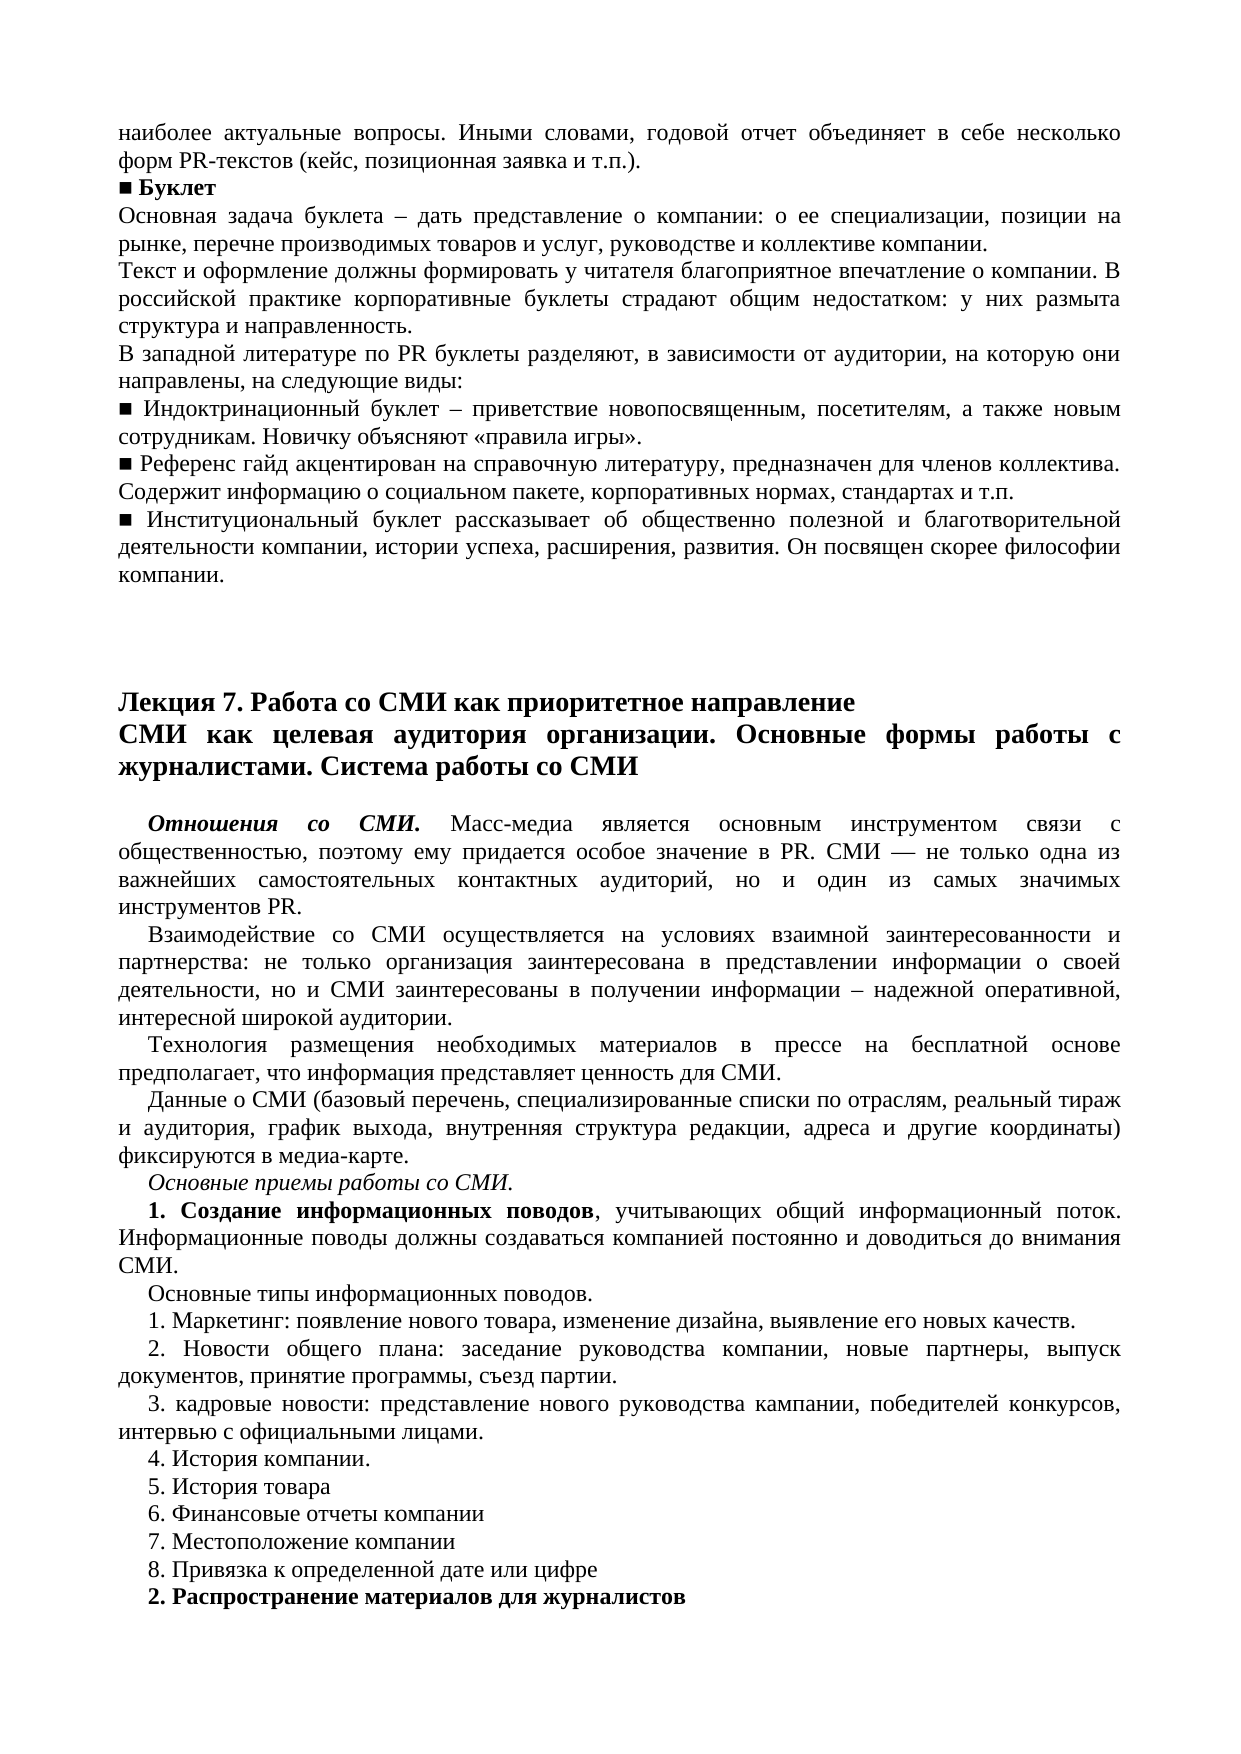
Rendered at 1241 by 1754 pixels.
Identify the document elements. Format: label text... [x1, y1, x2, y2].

text ■ Индоктринационный буклет – приветствие новопосвященным, посетителям, а также новым сотрудникам. Новичку объясняют «правила игры». [118, 394, 1122, 449]
text ■ Институциональный буклет рассказывает об общественно полезной и благотворительной деятельности компании, истории успеха, расширения, развития. Он посвящен скорее философии компании. [118, 504, 1122, 587]
text Текст и оформление должны формировать у читателя благоприятное впечатление о компании. В российской практике корпоративные буклеты страдают общим недостатком: у них размыта структура и направленность. [118, 256, 1122, 339]
text ■ Референс гайд акцентирован на справочную литературу, предназначен для членов коллектива. Содержит информацию о социальном пакете, корпоративных нормах, стандартах и т.п. [118, 449, 1122, 504]
text 4. История компании. [118, 1444, 1122, 1472]
text 3. кадровые новости: представление нового руководства кампании, победителей конкурсов, интервью с официальными лицами. [118, 1389, 1122, 1444]
text Основные типы информационных поводов. [118, 1279, 1122, 1306]
text 6. Финансовые отчеты компании [118, 1499, 1122, 1527]
text ■ Буклет [118, 173, 1122, 201]
text СМИ как целевая аудитория организации. Основные формы работы с журналистами. Система работы со СМИ [118, 717, 1122, 782]
text 8. Привязка к определенной дате или цифре [118, 1555, 1122, 1582]
text 1. Маркетинг: появление нового товара, изменение дизайна, выявление его новых качеств. [118, 1306, 1122, 1334]
text Основные приемы работы со СМИ. [118, 1168, 1122, 1196]
text В западной литературе по PR буклеты разделяют, в зависимости от аудитории, на которую они направлены, на следующие виды: [118, 339, 1122, 394]
text 1. Создание информационных поводов, учитывающих общий информационный поток. Информационные поводы должны создаваться компанией постоянно и доводиться до внимания СМИ. [118, 1196, 1122, 1279]
text 5. История товара [118, 1472, 1122, 1499]
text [118, 118, 1122, 173]
text 2. Новости общего плана: заседание руководства компании, новые партнеры, выпуск документов, принятие программы, съезд партии. [118, 1334, 1122, 1389]
text Технология размещения необходимых материалов в прессе на бесплатной основе предполагает, что информация представляет ценность для СМИ. [118, 1030, 1122, 1085]
text Основная задача буклета – дать представление о компании: о ее специализации, позиции на рынке, перечне производимых товаров и услуг, руководстве и коллективе компании. [118, 201, 1122, 256]
text 7. Местоположение компании [118, 1527, 1122, 1555]
text Лекция 7. Работа со СМИ как приоритетное направление [118, 684, 1122, 717]
text 2. Распространение материалов для журналистов [118, 1582, 1122, 1610]
text Взаимодействие со СМИ осуществляется на условиях взаимной заинтересованности и партнерства: не только организация заинтересована в представлении информации о своей деятельности, но и СМИ заинтересованы в получении информации – надежной оперативной, интересной широкой аудитории. [118, 920, 1122, 1030]
text Данные о СМИ (базовый перечень, специализированные списки по отраслям, реальный тираж и аудитория, график выхода, внутренняя структура редакции, адреса и другие координаты) фиксируются в медиа-карте. [118, 1085, 1122, 1168]
text Отношения со СМИ. Масс-медиа является основным инструментом связи с общественностью, поэтому ему придается особое значение в PR. СМИ — не только одна из важнейших самостоятельных контактных аудиторий, но и один из самых значимых инструментов PR. [118, 809, 1122, 920]
